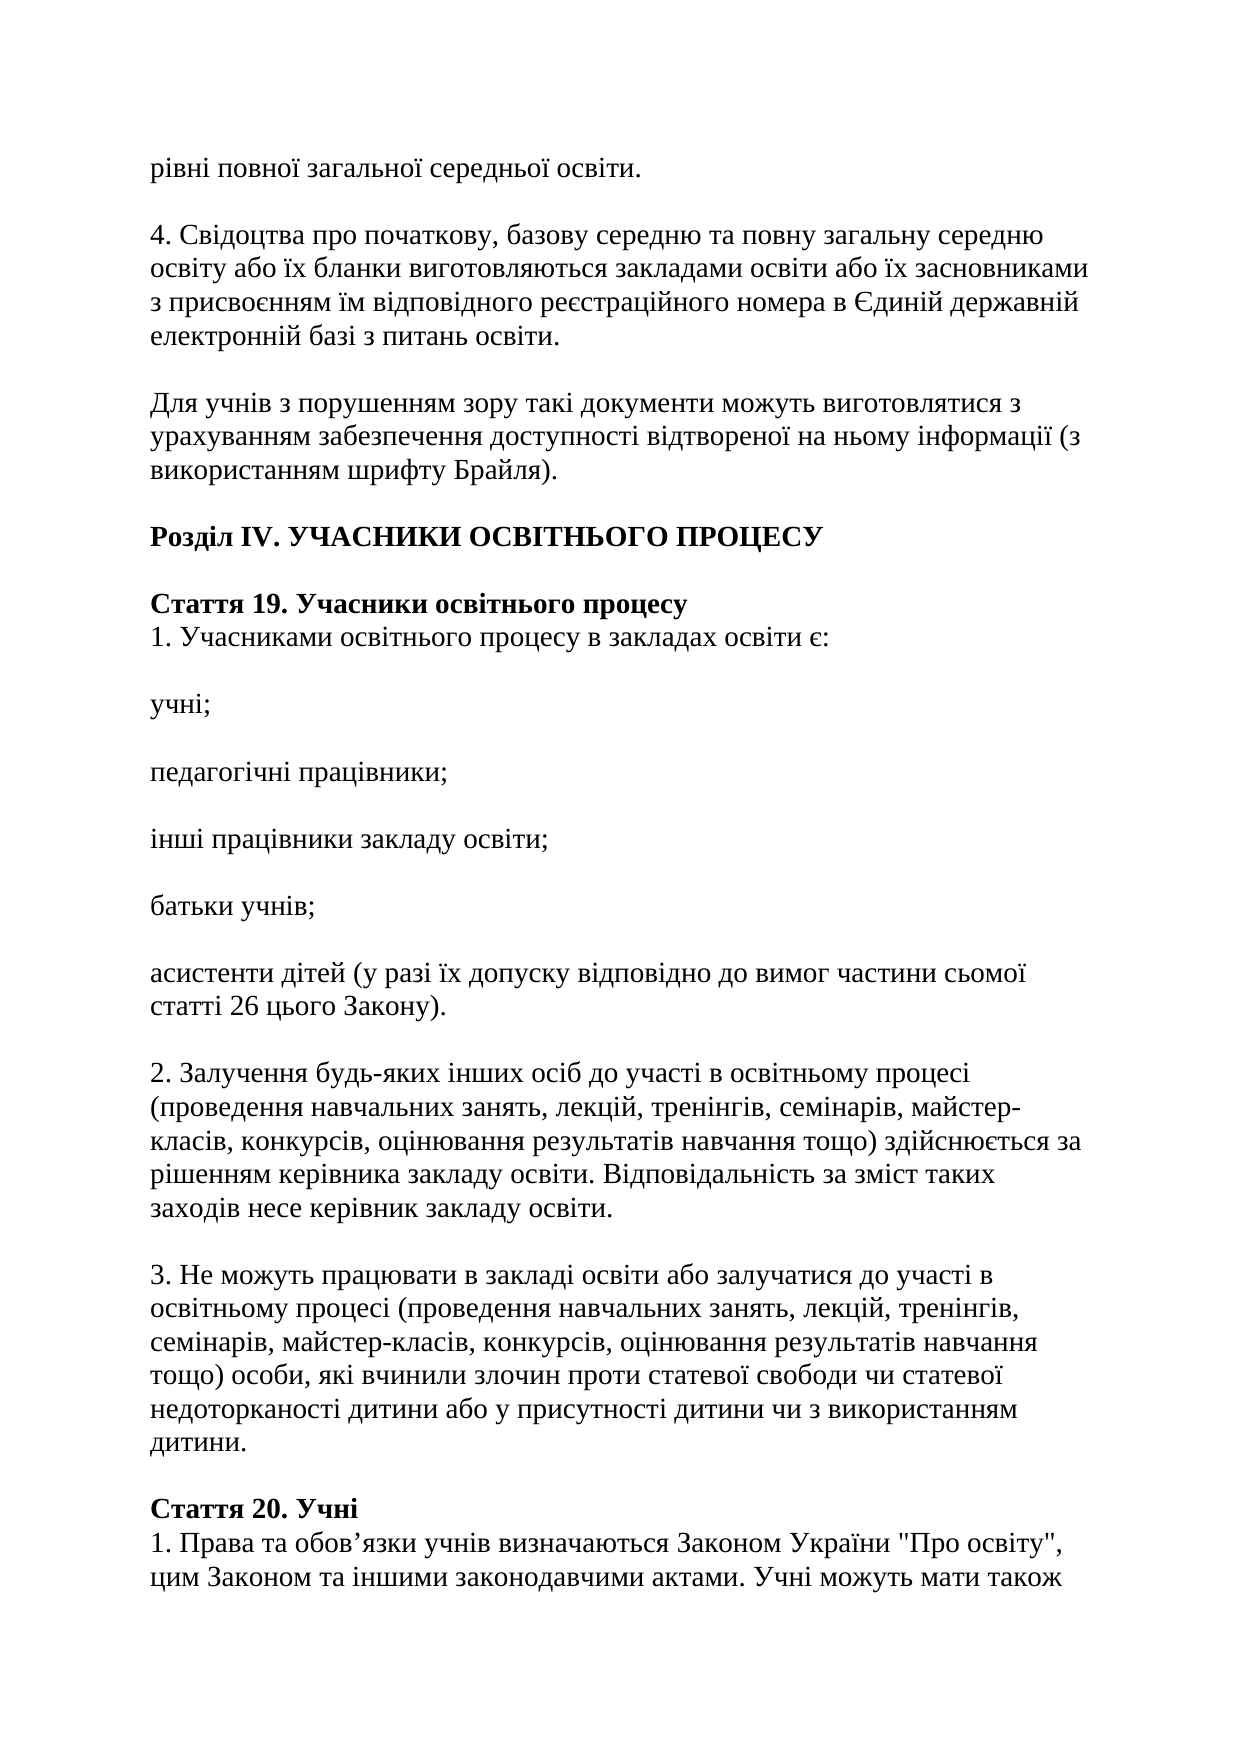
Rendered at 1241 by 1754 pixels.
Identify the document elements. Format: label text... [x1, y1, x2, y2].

text Розділ IV. УЧАСНИКИ ОСВІТНЬОГО ПРОЦЕСУ [150, 519, 1090, 552]
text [150, 1525, 1090, 1592]
text 3. Не можуть працювати в закладі освіти або залучатися до участі в освітньому процесі (проведення навчальних занять, лекцій, тренінгів, семінарів, майстер-класів, конкурсів, оцінювання результатів навчання тощо) особи, які вчинили злочин проти статевої свободи чи статевої недоторканості дитини або у присутності дитини чи з використанням дитини. [150, 1257, 1090, 1458]
text інші працівники закладу освіти; [150, 821, 1090, 854]
text Для учнів з порушенням зору такі документи можуть виготовлятися з урахуванням забезпечення доступності відтвореної на ньому інформації (з використанням шрифту Брайля). [150, 385, 1090, 485]
text педагогічні працівники; [150, 754, 1090, 787]
text Стаття 20. Учні [150, 1492, 1090, 1525]
text учні; [150, 687, 1090, 720]
text асистенти дітей (у разі їх допуску відповідно до вимог частини сьомої статті 26 цього Закону). [150, 955, 1090, 1022]
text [150, 150, 1090, 183]
text Стаття 19. Учасники освітнього процесу [150, 586, 1090, 619]
text 1. Учасниками освітнього процесу в закладах освіти є: [150, 619, 1090, 653]
text 2. Залучення будь-яких інших осіб до участі в освітньому процесі (проведення навчальних занять, лекцій, тренінгів, семінарів, майстер-класів, конкурсів, оцінювання результатів навчання тощо) здійснюється за рішенням керівника закладу освіти. Відповідальність за зміст таких заходів несе керівник закладу освіти. [150, 1056, 1090, 1223]
text 4. Свідоцтва про початкову, базову середню та повну загальну середню освіту або їх бланки виготовляються закладами освіти або їх засновниками з присвоєнням їм відповідного реєстраційного номера в Єдиній державній електронній базі з питань освіти. [150, 217, 1090, 351]
text батьки учнів; [150, 888, 1090, 921]
